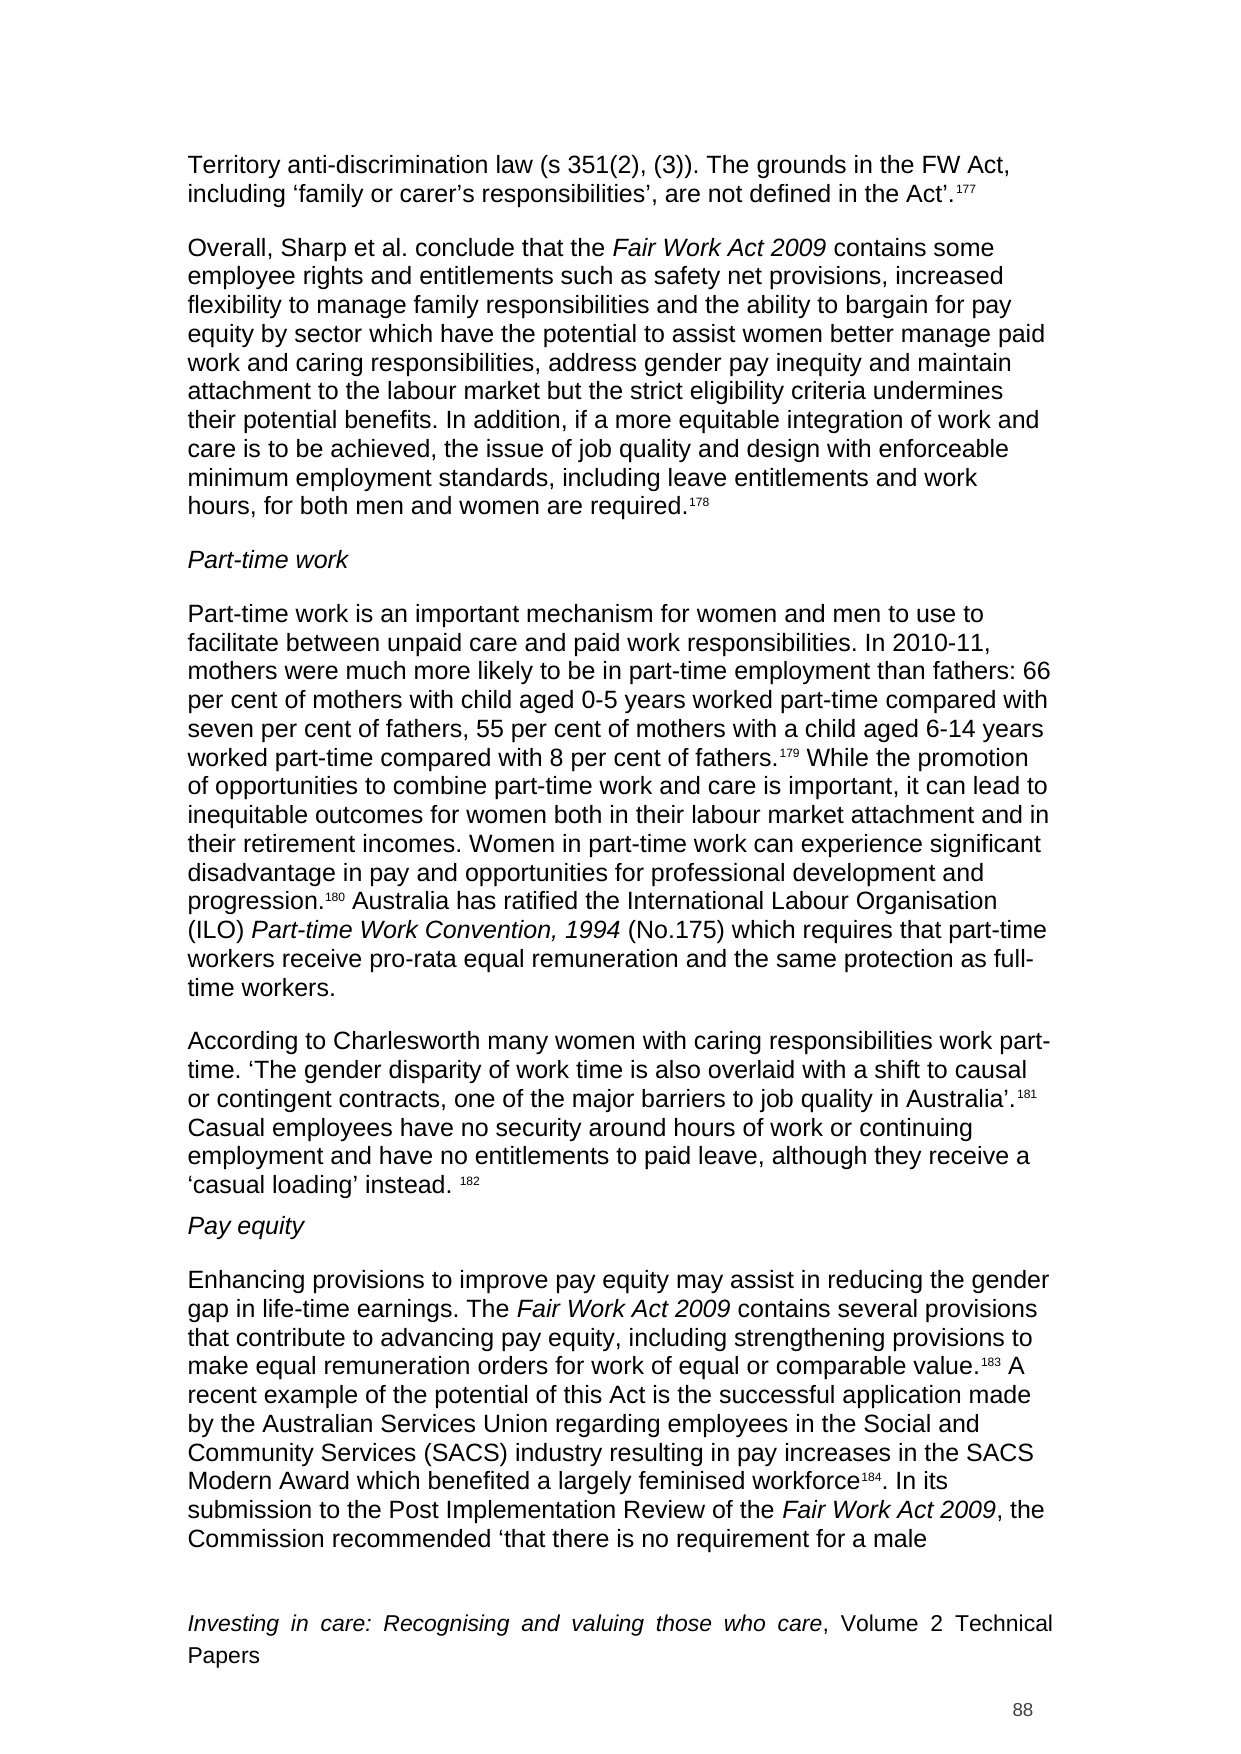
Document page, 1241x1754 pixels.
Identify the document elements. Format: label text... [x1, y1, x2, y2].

text Part-time work is an important mechanism for women and men to use to facilitate between unpaid care and paid work responsibilities. In 2010-11, mothers were much more likely to be in part-time employment than fathers: 66 per cent of mothers with child aged 0-5 years worked part-time compared with seven per cent of fathers, 55 per cent of mothers with a child aged 6-14 years worked part-time compared with 8 per cent of fathers. While the promotion of opportunities to combine part-time work and care is important, it can lead to inequitable outcomes for women both in their labour market attachment and in their retirement incomes. Women in part-time work can experience significant disadvantage in pay and opportunities for professional development and progression. Australia has ratified the International Labour Organisation (ILO) Part-time Work Convention, 1994 (No.175) which requires that part-time workers receive pro-rata equal remuneration and the same protection as full-time workers. [187, 599, 1053, 1001]
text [187, 1265, 1053, 1552]
text According to Charlesworth many women with caring responsibilities work part-time. ‘The gender disparity of work time is also overlaid with a shift to causal or contingent contracts, one of the major barriers to job quality in Australia’. Casual employees have no security around hours of work or continuing employment and have no entitlements to paid leave, although they receive a ‘casual loading’ instead. [187, 1026, 1053, 1199]
text Overall, Sharp et al. conclude that the Fair Work Act 2009 contains some employee rights and entitlements such as safety net provisions, increased flexibility to manage family responsibilities and the ability to bargain for pay equity by sector which have the potential to assist women better manage paid work and caring responsibilities, address gender pay inequity and maintain attachment to the labour market but the strict eligibility criteria undermines their potential benefits. In addition, if a more equitable integration of work and care is to be achieved, the issue of job quality and design with enforceable minimum employment standards, including leave entitlements and work hours, for both men and women are required. [187, 232, 1053, 520]
text Part-time work [187, 545, 1053, 574]
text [187, 150, 1053, 207]
text Pay equity [187, 1211, 1053, 1240]
